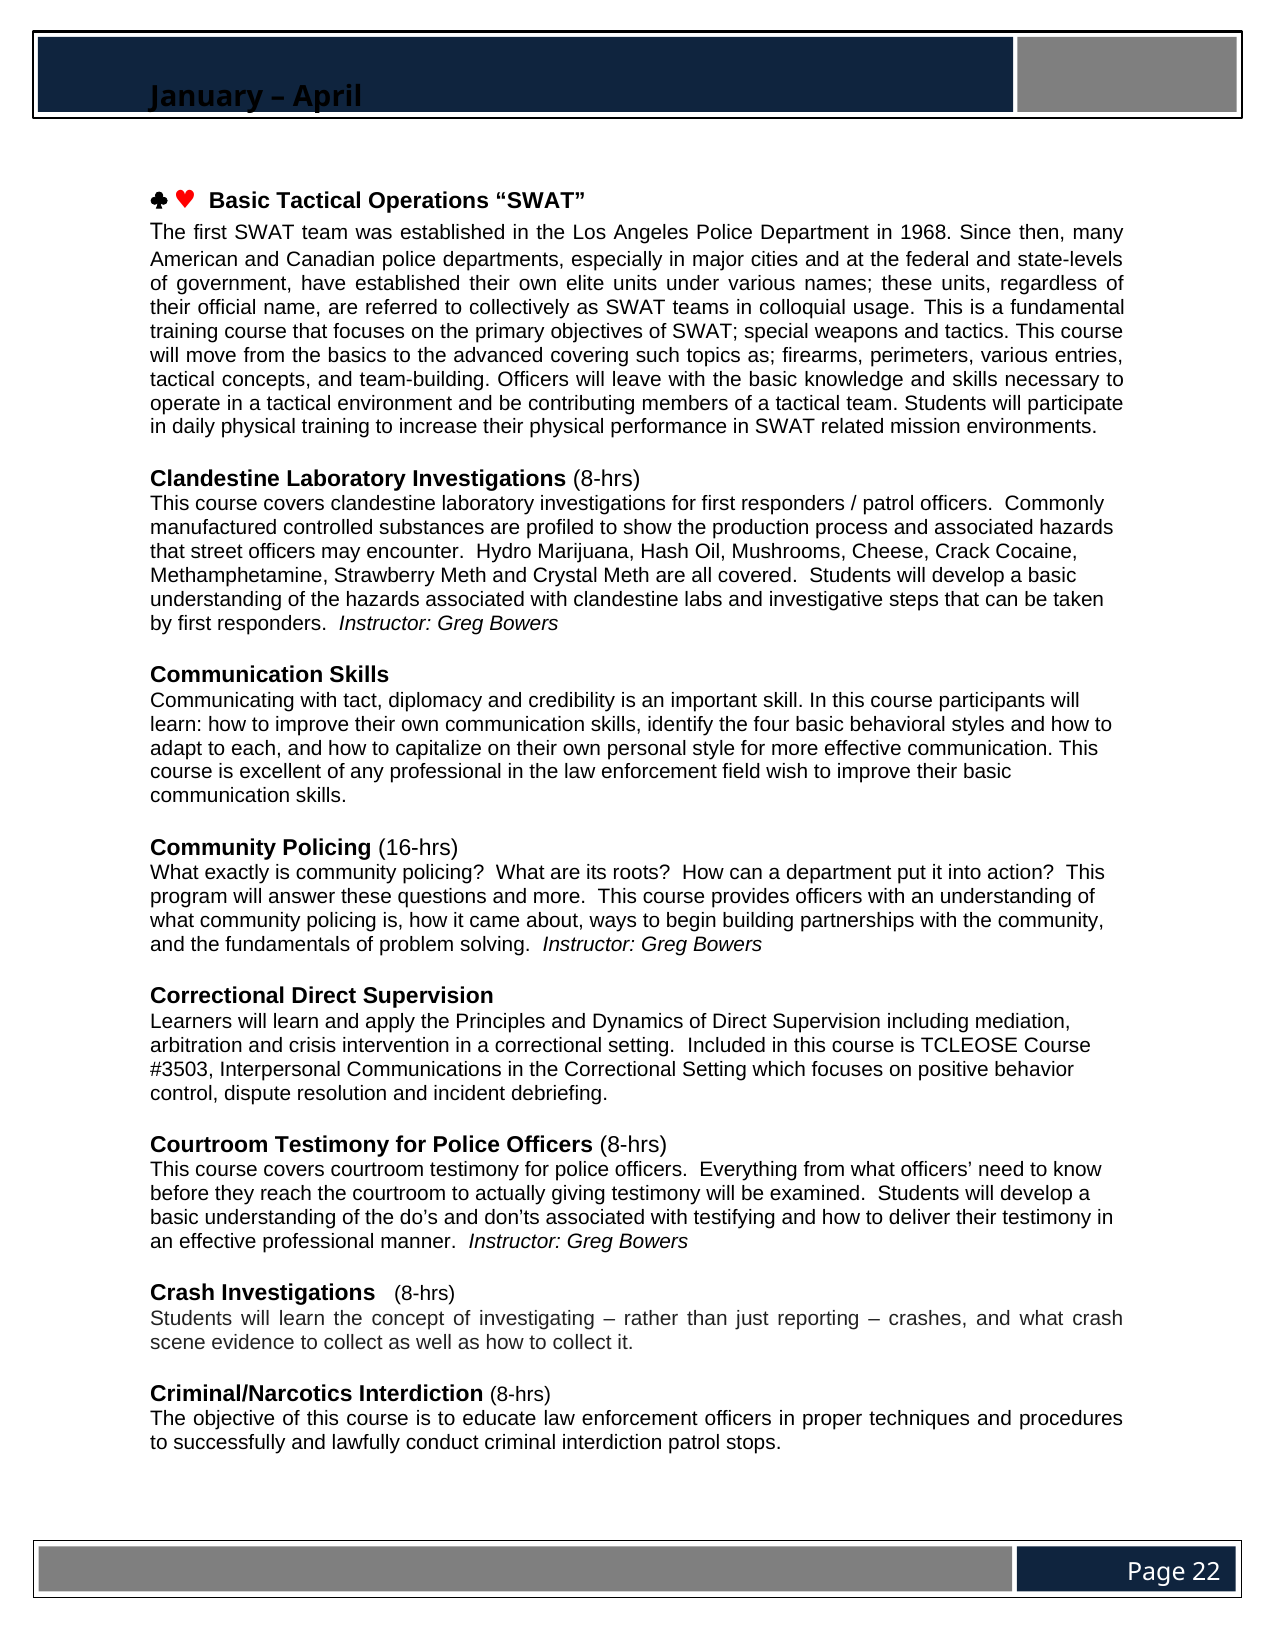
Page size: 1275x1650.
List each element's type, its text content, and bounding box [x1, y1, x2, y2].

text Courtroom Testimony for Police Officers (8-hrs) [150, 1131, 1125, 1157]
text Learners will learn and apply the Principles and Dynamics of Direct Supervision including mediation, arbitration and crisis intervention in a correctional setting. Included in this course is TCLEOSE Course #3503, Interpersonal Communications in the Correctional Setting which focuses on positive behavior control, dispute resolution and incident debriefing. [150, 1008, 1125, 1104]
text Clandestine Laboratory Investigations (8-hrs) [150, 464, 1125, 491]
text Crash Investigations (8-hrs) [150, 1279, 1125, 1306]
text Students will learn the concept of investigating – rather than just reporting – crashes, and what crash scene evidence to collect as well as how to collect it. [150, 1306, 1125, 1353]
text Correctional Direct Supervision [150, 982, 1125, 1008]
text The first SWAT team was established in the Los Angeles Police Department in 1968. Since then, many American and Canadian police departments, especially in major cities and at the federal and state-levels of government, have established their own elite units under various names; these units, regardless of their official name, are referred to collectively as SWAT teams in colloquial usage. This is a fundamental training course that focuses on the primary objectives of SWAT; special weapons and tactics. This course will move from the basics to the advanced covering such topics as; firearms, perimeters, various entries, tactical concepts, and team-building. Officers will leave with the basic knowledge and skills necessary to operate in a tactical environment and be contributing members of a tactical team. Students will participate in daily physical training to increase their physical performance in SWAT related mission environments. [150, 215, 1125, 438]
text What exactly is community policing? What are its roots? How can a department put it into action? This program will answer these questions and more. This course provides officers with an understanding of what community policing is, how it came about, ways to begin building partnerships with the community, and the fundamentals of problem solving. Instructor: Greg Bowers [150, 860, 1125, 956]
text This course covers courtroom testimony for police officers. Everything from what officers’ need to know before they reach the courtroom to actually giving testimony will be examined. Students will develop a basic understanding of the do’s and don’ts associated with testifying and how to deliver their testimony in an effective professional manner. Instructor: Greg Bowers [150, 1157, 1125, 1253]
text Community Policing (16-hrs) [150, 833, 1125, 860]
text Communicating with tact, diplomacy and credibility is an important skill. In this course participants will learn: how to improve their own communication skills, identify the four basic behavioral styles and how to adapt to each, and how to capitalize on their own personal style for more effective communication. This course is excellent of any professional in the law enforcement field wish to improve their basic communication skills. [150, 687, 1125, 807]
text This course covers clandestine laboratory investigations for first responders / patrol officers. Commonly manufactured controlled substances are profiled to show the production process and associated hazards that street officers may encounter. Hydro Marijuana, Hash Oil, Mushrooms, Cheese, Crack Cocaine, Methamphetamine, Strawberry Meth and Crystal Meth are all covered. Students will develop a basic understanding of the hazards associated with clandestine labs and investigative steps that can be taken by first responders. Instructor: Greg Bowers [150, 491, 1125, 635]
text Criminal/Narcotics Interdiction (8-hrs) [150, 1380, 1125, 1406]
text ♥ Basic Tactical Operations “SWAT” [150, 181, 1125, 215]
text Communication Skills [150, 661, 1125, 687]
text The objective of this course is to educate law enforcement officers in proper techniques and procedures to successfully and lawfully conduct criminal interdiction patrol stops. [150, 1406, 1125, 1454]
